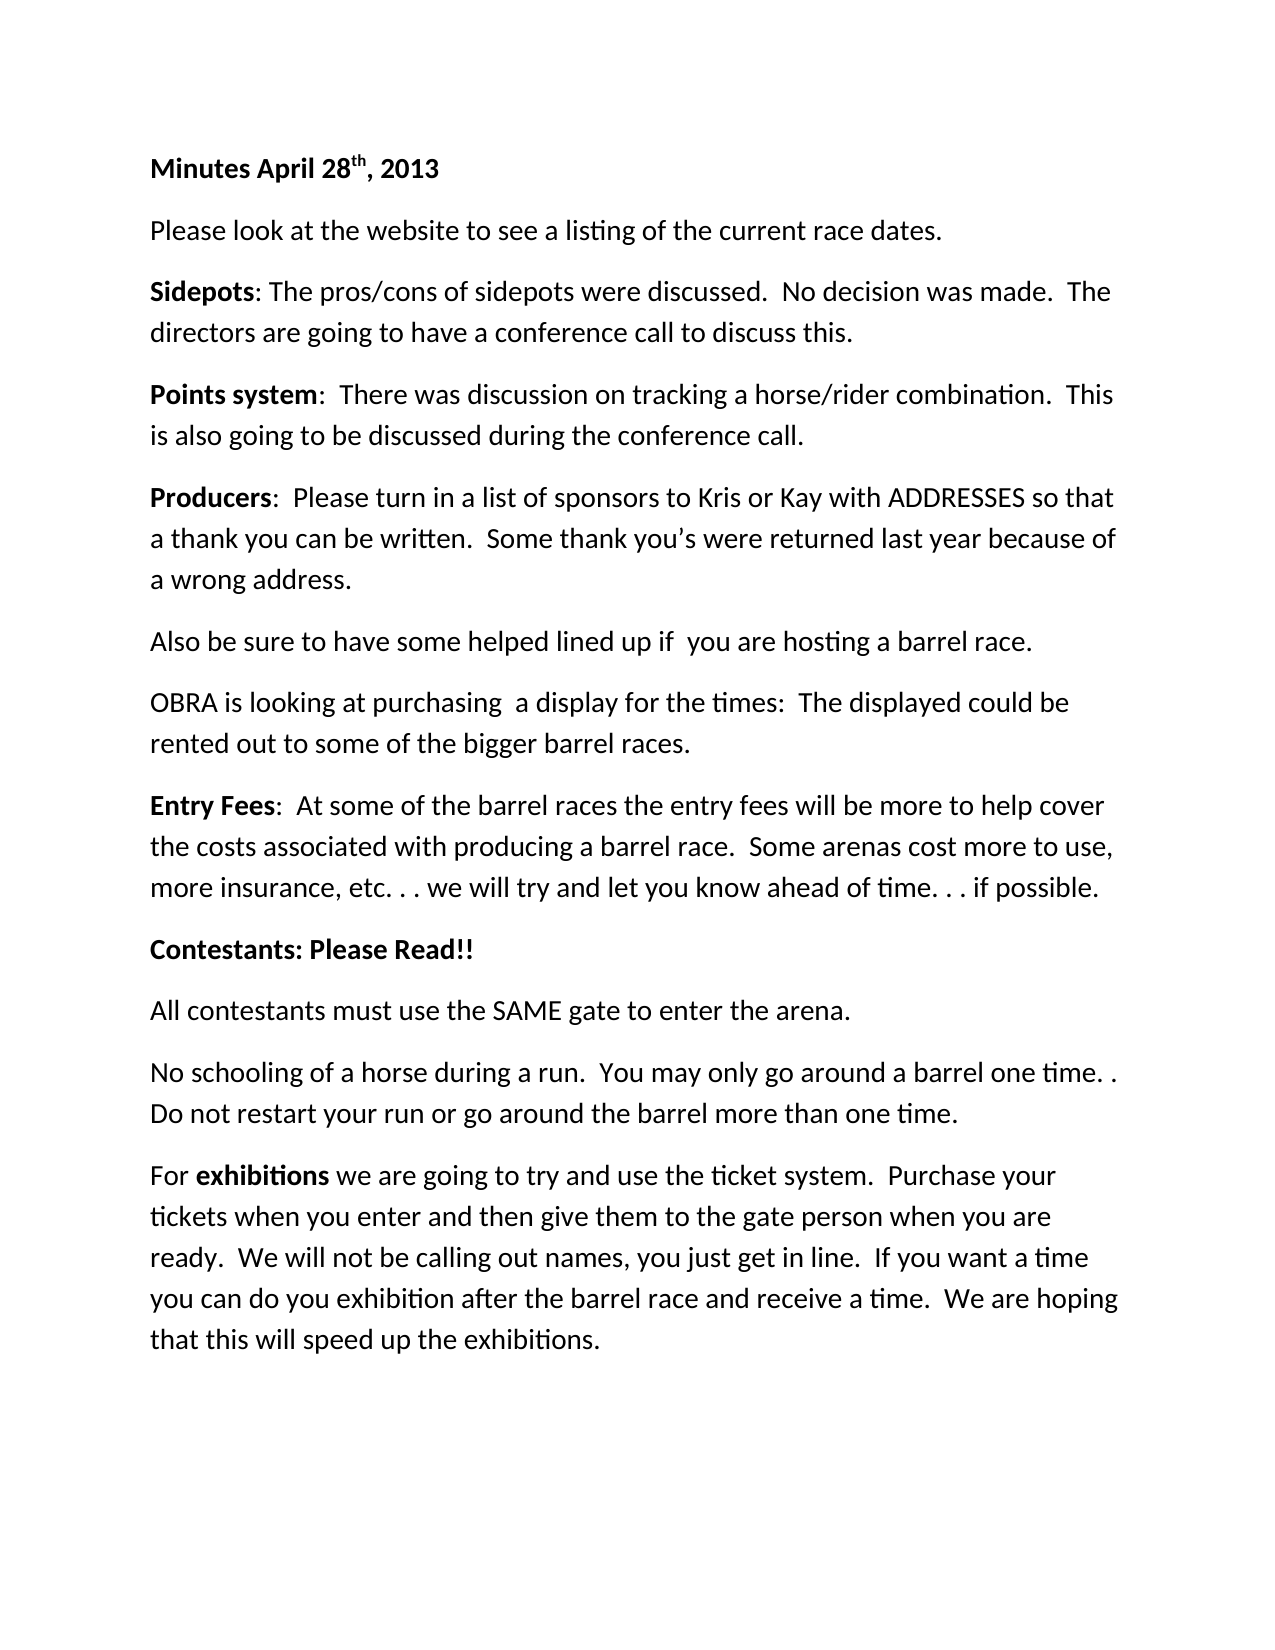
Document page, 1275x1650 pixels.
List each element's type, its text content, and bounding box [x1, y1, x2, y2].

text Producers: Please turn in a list of sponsors to Kris or Kay with ADDRESSES so that a thank you can be written. Some thank you’s were returned last year because of a wrong address. [150, 479, 1125, 596]
text Also be sure to have some helped lined up if you are hosting a barrel race. [150, 623, 1125, 658]
text All contestants must use the SAME gate to enter the arena. [150, 992, 1125, 1028]
text Contestants: Please Read!! [150, 931, 1125, 966]
text Please look at the website to see a listing of the current race dates. [150, 212, 1125, 247]
text Entry Fees: At some of the barrel races the entry fees will be more to help cover the costs associated with producing a barrel race. Some arenas cost more to use, more insurance, etc. . . we will try and let you know ahead of time. . . if possible. [150, 787, 1125, 904]
text No schooling of a horse during a run. You may only go around a barrel one time. . Do not restart your run or go around the barrel more than one time. [150, 1054, 1125, 1131]
text OBRA is looking at purchasing a display for the times: The displayed could be rented out to some of the bigger barrel races. [150, 684, 1125, 761]
text Sidepots: The pros/cons of sidepots were discussed. No decision was made. The directors are going to have a conference call to discuss this. [150, 273, 1125, 350]
text Minutes April 28th, 2013 [150, 150, 1125, 186]
text Points system: There was discussion on tracking a horse/rider combination. This is also going to be discussed during the conference call. [150, 376, 1125, 453]
text For exhibitions we are going to try and use the ticket system. Purchase your tickets when you enter and then give them to the gate person when you are ready. We will not be calling out names, you just get in line. If you want a time you can do you exhibition after the barrel race and receive a time. We are hoping that this will speed up the exhibitions. [150, 1157, 1125, 1356]
